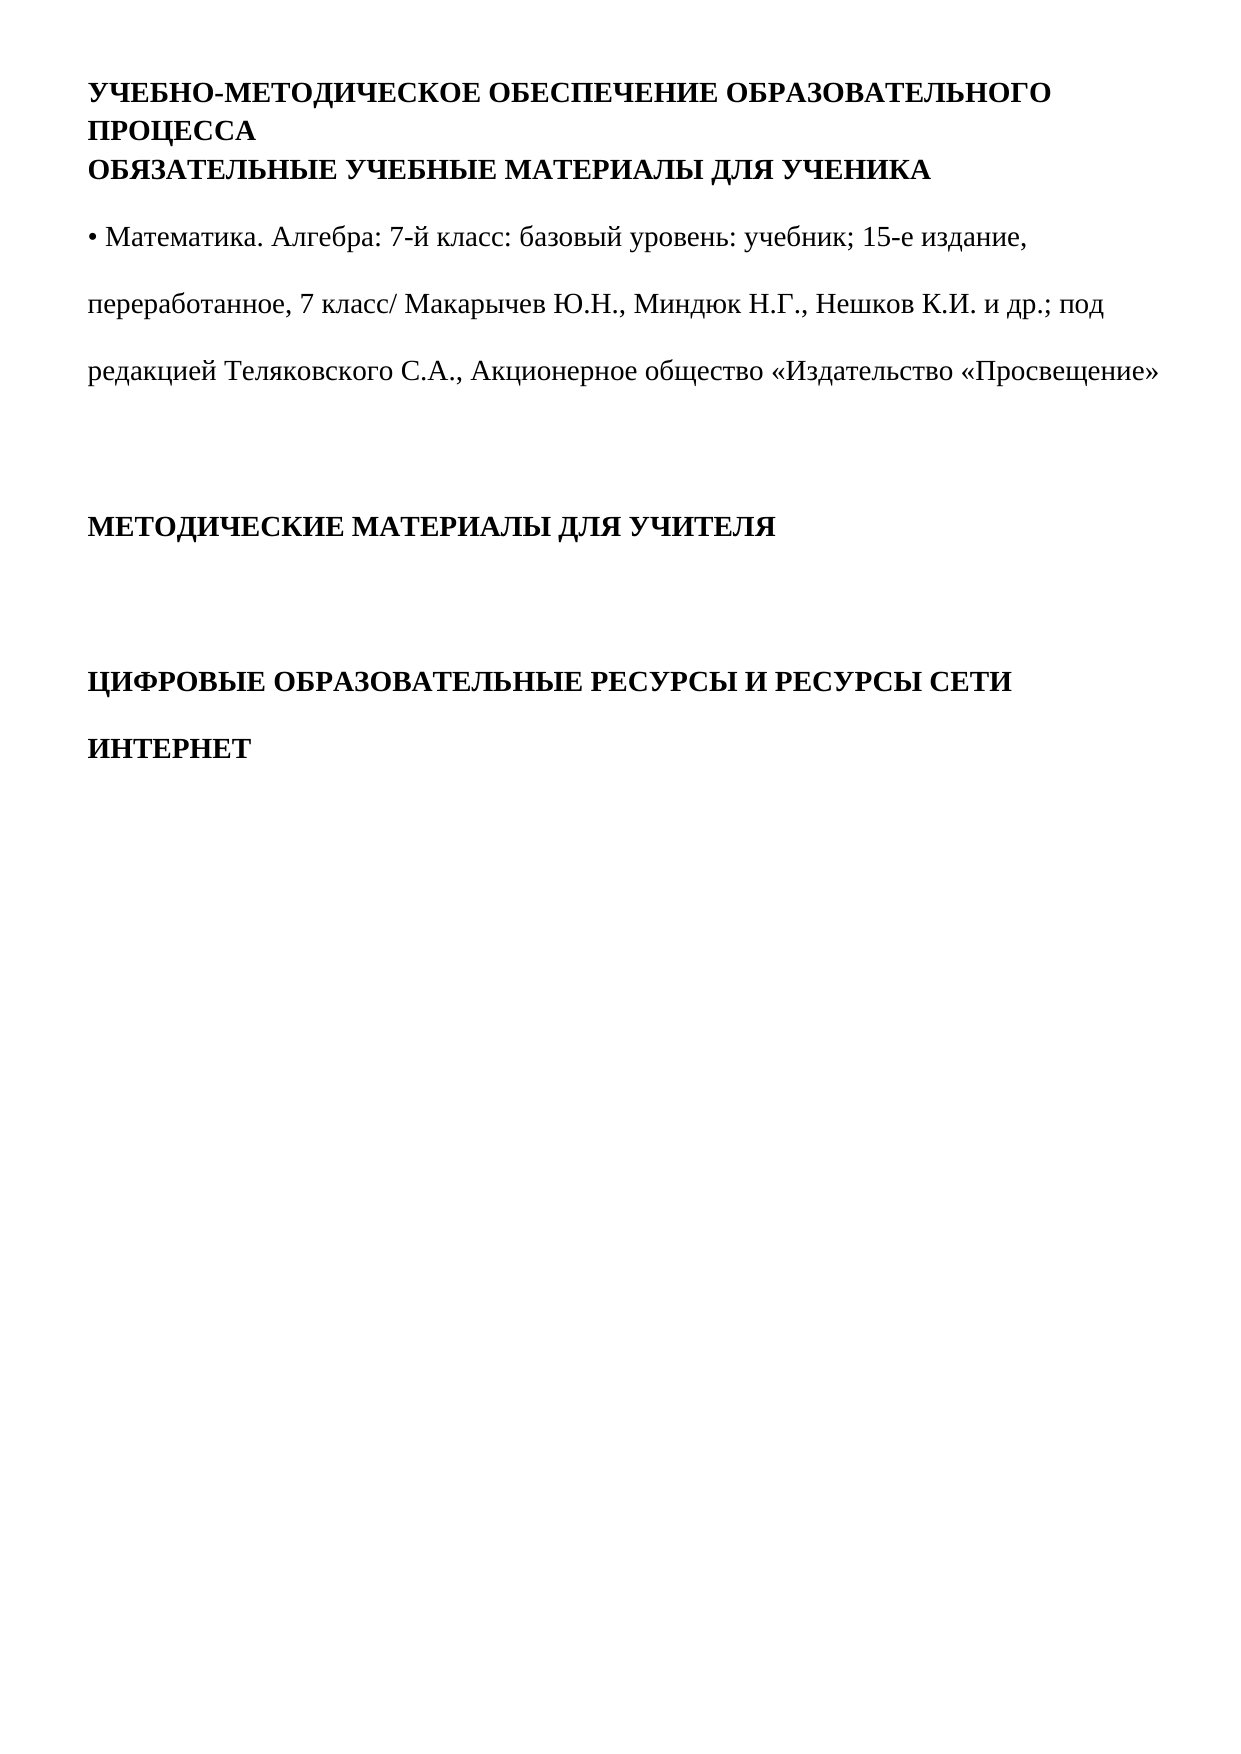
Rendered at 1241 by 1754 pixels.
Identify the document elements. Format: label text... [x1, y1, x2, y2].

text ЦИФРОВЫЕ ОБРАЗОВАТЕЛЬНЫЕ РЕСУРСЫ И РЕСУРСЫ СЕТИ ИНТЕРНЕТ [87, 664, 1165, 764]
text МЕТОДИЧЕСКИЕ МАТЕРИАЛЫ ДЛЯ УЧИТЕЛЯ [87, 509, 1165, 542]
text • Математика. Алгебра: 7-й класс: базовый уровень: учебник; 15-е издание, переработанное, 7 класс/ Макарычев Ю.Н., Миндюк Н.Г., Нешков К.И. и др.; под редакцией Теляковского С.А., Акционерное общество «Издательство «Просвещение» [87, 219, 1165, 387]
text УЧЕБНО-МЕТОДИЧЕСКОЕ ОБЕСПЕЧЕНИЕ ОБРАЗОВАТЕЛЬНОГО ПРОЦЕССА [87, 75, 1165, 147]
text ОБЯЗАТЕЛЬНЫЕ УЧЕБНЫЕ МАТЕРИАЛЫ ДЛЯ УЧЕНИКА [87, 152, 1165, 186]
